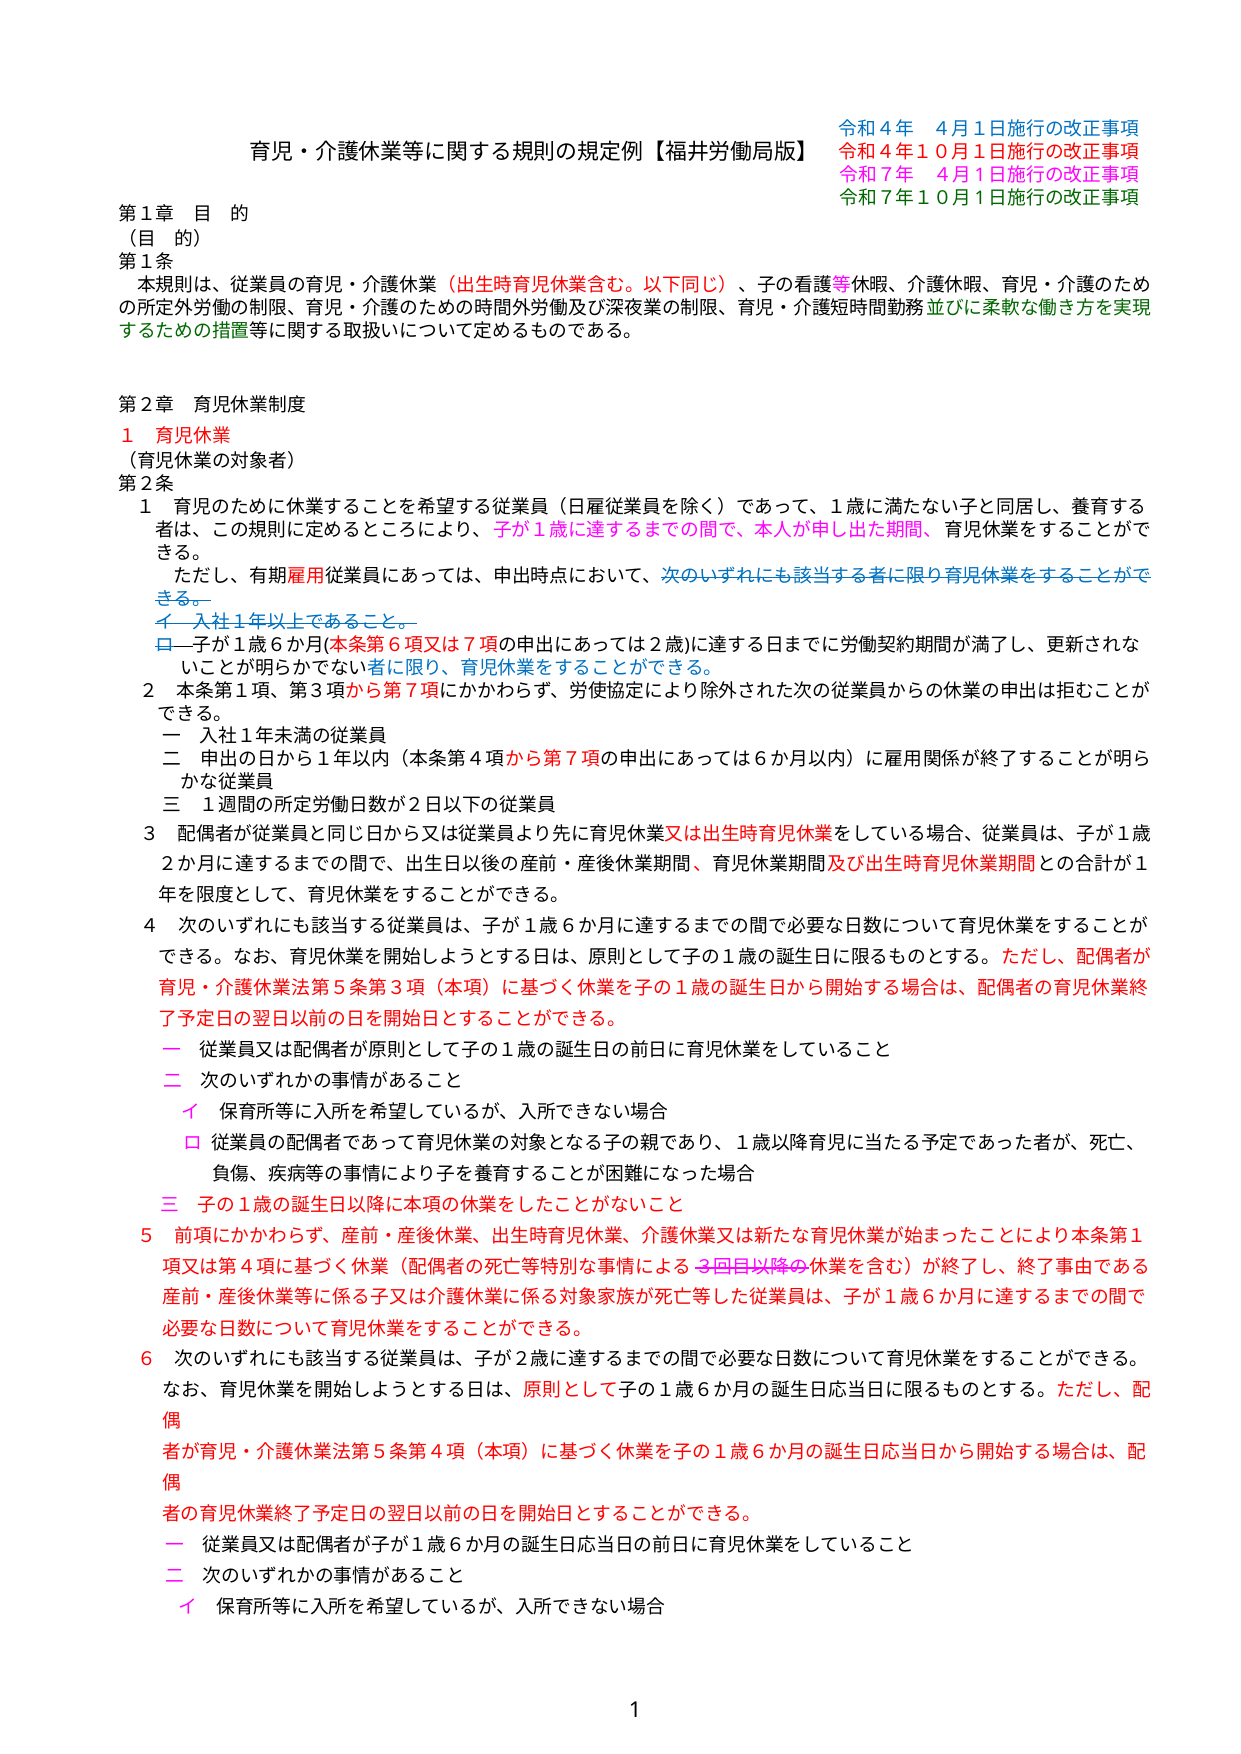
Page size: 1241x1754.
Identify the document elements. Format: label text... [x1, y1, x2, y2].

text イ 保育所等に入所を希望しているが、入所できない場合 [163, 1095, 1152, 1126]
text ５ 前項にかかわらず、産前・産後休業、出生時育児休業、介護休業又は新たな育児休業が始まったことにより本条第１ [118, 1218, 1152, 1249]
text １ 育児休業 [118, 419, 1152, 449]
text 一 従業員又は配偶者が子が１歳６か月の誕生日応当日の前日に育児休業をしていること [118, 1528, 1152, 1559]
text 者が育児・介護休業法第５条第４項（本項）に基づく休業を子の１歳６か月の誕生日応当日から開始する場合は、配偶 [162, 1435, 1152, 1497]
text イ 保育所等に入所を希望しているが、入所できない場合 [118, 1590, 1152, 1621]
text １ 育児のために休業することを希望する従業員（日雇従業員を除く）であって、１歳に満たない子と同居し、養育する者は、この規則に定めるところにより、子が１歳に達するまでの間で、本人が申し出た期間、育児休業をすることができる。 [117, 495, 1152, 564]
text 一 入社１年未満の従業員 [162, 724, 1152, 747]
text ただし、有期雇用従業員にあっては、申出時点において、次のいずれにも該当する者に限り育児休業をすることができる。 [117, 564, 1152, 610]
text （目 的） [118, 227, 1152, 250]
text ６ 次のいずれにも該当する従業員は、子が２歳に達するまでの間で必要な日数について育児休業をすることができる。 [118, 1342, 1152, 1373]
text 一 従業員又は配偶者が原則として子の１歳の誕生日の前日に育児休業をしていること [162, 1033, 1152, 1064]
text 負傷、疾病等の事情により子を養育することが困難になった場合 [118, 1157, 1152, 1187]
text ロ 従業員の配偶者であって育児休業の対象となる子の親であり、１歳以降育児に当たる予定であった者が、死亡、 [118, 1126, 1152, 1157]
text なお、育児休業を開始しようとする日は、原則として子の１歳６か月の誕生日応当日に限るものとする。ただし、配偶 [162, 1373, 1152, 1435]
text ２ 本条第１項、第３項から第７項にかかわらず、労使協定により除外された次の従業員からの休業の申出は拒むことができる。 [139, 679, 1152, 724]
text 第２条 [118, 472, 1152, 495]
text 本規則は、従業員の育児・介護休業（出生時育児休業含む。以下同じ）、子の看護等休暇、介護休暇、育児・介護のための所定外労働の制限、育児・介護のための時間外労働及び深夜業の制限、育児・介護短時間勤務並びに柔軟な働き方を実現するための措置等に関する取扱いについて定めるものである。 [118, 273, 1152, 342]
text 二 次のいずれかの事情があること [163, 1064, 1152, 1095]
text 三 １週間の所定労働日数が２日以下の従業員 [162, 793, 1152, 816]
text 第２章 育児休業制度 [118, 388, 1152, 419]
text いことが明らかでない者に限り、育児休業をすることができる。 [161, 656, 1152, 679]
text （育児休業の対象者） [118, 449, 1152, 472]
text ロ 子が１歳６か月(本条第６項又は７項の申出にあっては２歳)に達する日までに労働契約期間が満了し、更新されな [117, 633, 1152, 656]
text 者の育児休業終了予定日の翌日以前の日を開始日とすることができる。 [162, 1497, 1152, 1528]
text ３ 配偶者が従業員と同じ日から又は従業員より先に育児休業又は出生時育児休業をしている場合、従業員は、子が１歳２か月に達するまでの間で、出生日以後の産前・産後休業期間、育児休業期間及び出生時育児休業期間との合計が１年を限度として、育児休業をすることができる。 [140, 816, 1152, 909]
text 項又は第４項に基づく休業（配偶者の死亡等特別な事情による３回目以降の休業を含む）が終了し、終了事由である産前・産後休業等に係る子又は介護休業に係る対象家族が死亡等した従業員は、子が１歳６か月に達するまでの間で必要な日数について育児休業をすることができる。 [162, 1249, 1152, 1342]
text 第１章 目 的 [118, 196, 1152, 227]
text イ 入社１年以上であること。 [117, 610, 1152, 633]
text 第１条 [118, 250, 1152, 273]
text 育児・介護休業等に関する規則の規定例【福井労働局版】 [118, 134, 1152, 165]
text 三 子の１歳の誕生日以降に本項の休業をしたことがないこと [118, 1187, 1152, 1218]
text ４ 次のいずれにも該当する従業員は、子が１歳６か月に達するまでの間で必要な日数について育児休業をすることができる。なお、育児休業を開始しようとする日は、原則として子の１歳の誕生日に限るものとする。ただし、配偶者が育児・介護休業法第５条第３項（本項）に基づく休業を子の１歳の誕生日から開始する場合は、配偶者の育児休業終了予定日の翌日以前の日を開始日とすることができる。 [140, 909, 1152, 1033]
text 二 次のいずれかの事情があること [118, 1559, 1152, 1590]
text 二 申出の日から１年以内（本条第４項から第７項の申出にあっては６か月以内）に雇用関係が終了することが明らかな従業員 [162, 747, 1152, 793]
